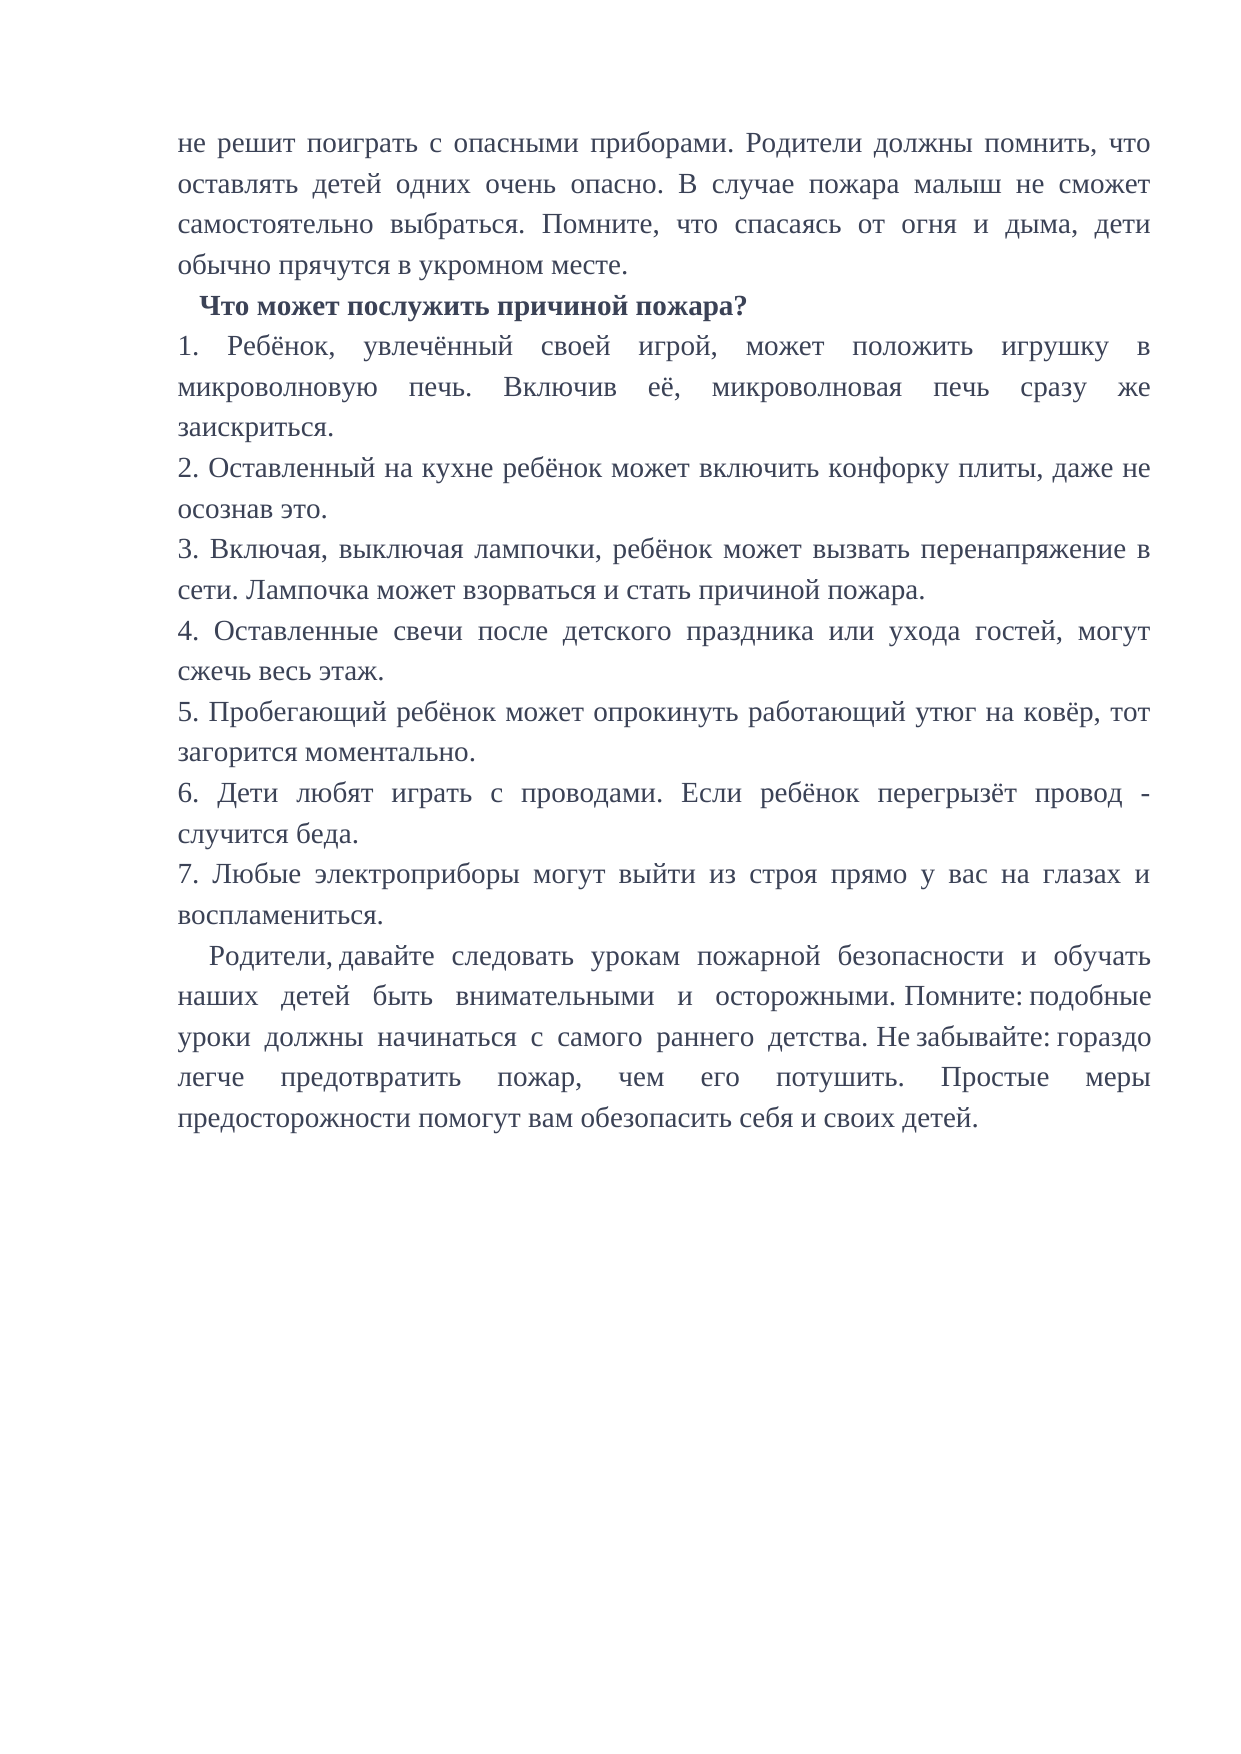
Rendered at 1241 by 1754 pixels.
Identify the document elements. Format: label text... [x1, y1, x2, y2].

text 5. Пробегающий ребёнок может опрокинуть работающий утюг на ковёр, тот загорится моментально. [177, 687, 1152, 768]
text Что может послужить причиной пожара? [177, 281, 1152, 321]
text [177, 118, 1152, 281]
text 7. Любые электроприборы могут выйти из строя прямо у вас на глазах и воспламениться. [177, 849, 1152, 931]
text Родители, давайте следовать урокам пожарной безопасности и обучать наших детей быть внимательными и осторожными. Помните: подобные уроки должны начинаться с самого раннего детства. Не забывайте: гораздо легче предотвратить пожар, чем его потушить. Простые меры предосторожности помогут вам обезопасить себя и своих детей. [177, 931, 1152, 1134]
text 3. Включая, выключая лампочки, ребёнок может вызвать перенапряжение в сети. Лампочка может взорваться и стать причиной пожара. [177, 524, 1152, 606]
text 1. Ребёнок, увлечённый своей игрой, может положить игрушку в микроволновую печь. Включив её, микроволновая печь сразу же заискриться. [177, 321, 1152, 443]
text 2. Оставленный на кухне ребёнок может включить конфорку плиты, даже не осознав это. [177, 443, 1152, 524]
text 4. Оставленные свечи после детского праздника или ухода гостей, могут сжечь весь этаж. [177, 606, 1152, 687]
text 6. Дети любят играть с проводами. Если ребёнок перегрызёт провод - случится беда. [177, 768, 1152, 849]
